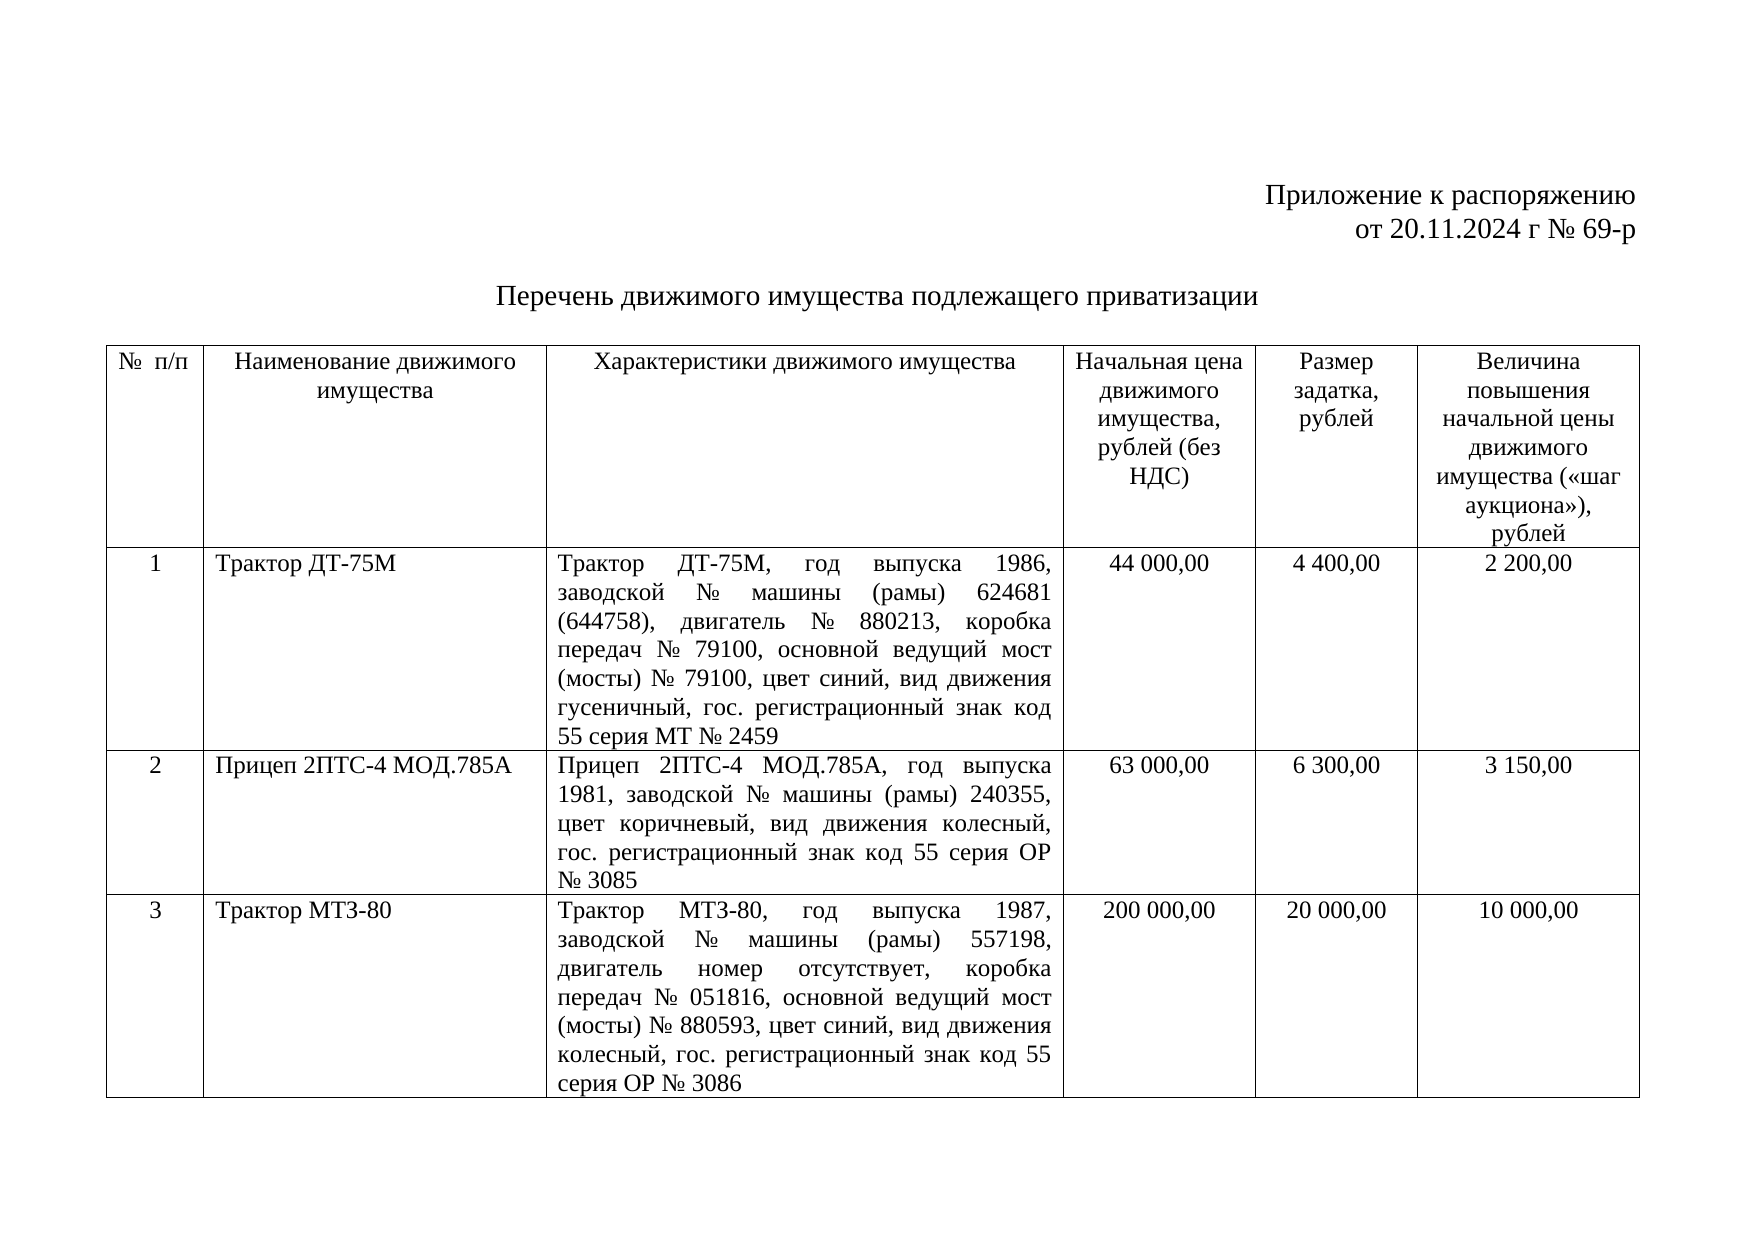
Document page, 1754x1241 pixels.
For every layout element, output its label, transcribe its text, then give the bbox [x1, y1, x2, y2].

table_cell Трактор ДТ-75М [204, 548, 546, 749]
table_cell 2 [107, 751, 203, 894]
table_cell 2 200,00 [1418, 548, 1639, 749]
table_cell 3 [107, 895, 203, 1097]
table_cell Трактор ДТ-75М, год выпуска 1986, заводской № машины (рамы) 624681 (644758), двигатель № 880213, коробка передач № 79100, основной ведущий мост (мосты) № 79100, цвет синий, вид движения гусеничный, гос. регистрационный знак код 55 серия МТ № 2459 [547, 548, 1063, 749]
table_cell Трактор МТЗ-80, год выпуска 1987, заводской № машины (рамы) 557198, двигатель номер отсутствует, коробка передач № 051816, основной ведущий мост (мосты) № 880593, цвет синий, вид движения колесный, гос. регистрационный знак код 55 серия ОР № 3086 [547, 895, 1063, 1097]
table_header Размер задатка, рублей [1256, 346, 1417, 547]
table_cell Трактор МТЗ-80 [204, 895, 546, 1097]
table_header Характеристики движимого имущества [547, 346, 1063, 547]
table_cell 3 150,00 [1418, 751, 1639, 894]
table_header Начальная цена движимого имущества, рублей (без НДС) [1064, 346, 1255, 547]
table_cell 1 [107, 548, 203, 749]
table_header Величина повышения начальной цены движимого имущества («шаг аукциона»), рублей [1418, 346, 1639, 547]
text Приложение к распоряжению [118, 177, 1636, 211]
table_cell 20 000,00 [1256, 895, 1417, 1097]
table_cell Прицеп 2ПТС-4 МОД.785А [204, 751, 546, 894]
table_header № п/п [107, 346, 203, 547]
table_cell 63 000,00 [1064, 751, 1255, 894]
table_cell Прицеп 2ПТС-4 МОД.785А, год выпуска 1981, заводской № машины (рамы) 240355, цвет коричневый, вид движения колесный, гос. регистрационный знак код 55 серия ОР № 3085 [547, 751, 1063, 894]
text Перечень движимого имущества подлежащего приватизации [118, 278, 1636, 311]
table_cell 44 000,00 [1064, 548, 1255, 749]
table_cell 10 000,00 [1418, 895, 1639, 1097]
table_cell 200 000,00 [1064, 895, 1255, 1097]
table_header Наименование движимого имущества [204, 346, 546, 547]
table_cell 4 400,00 [1256, 548, 1417, 749]
table_cell 6 300,00 [1256, 751, 1417, 894]
text от 20.11.2024 г № 69-р [118, 211, 1636, 244]
